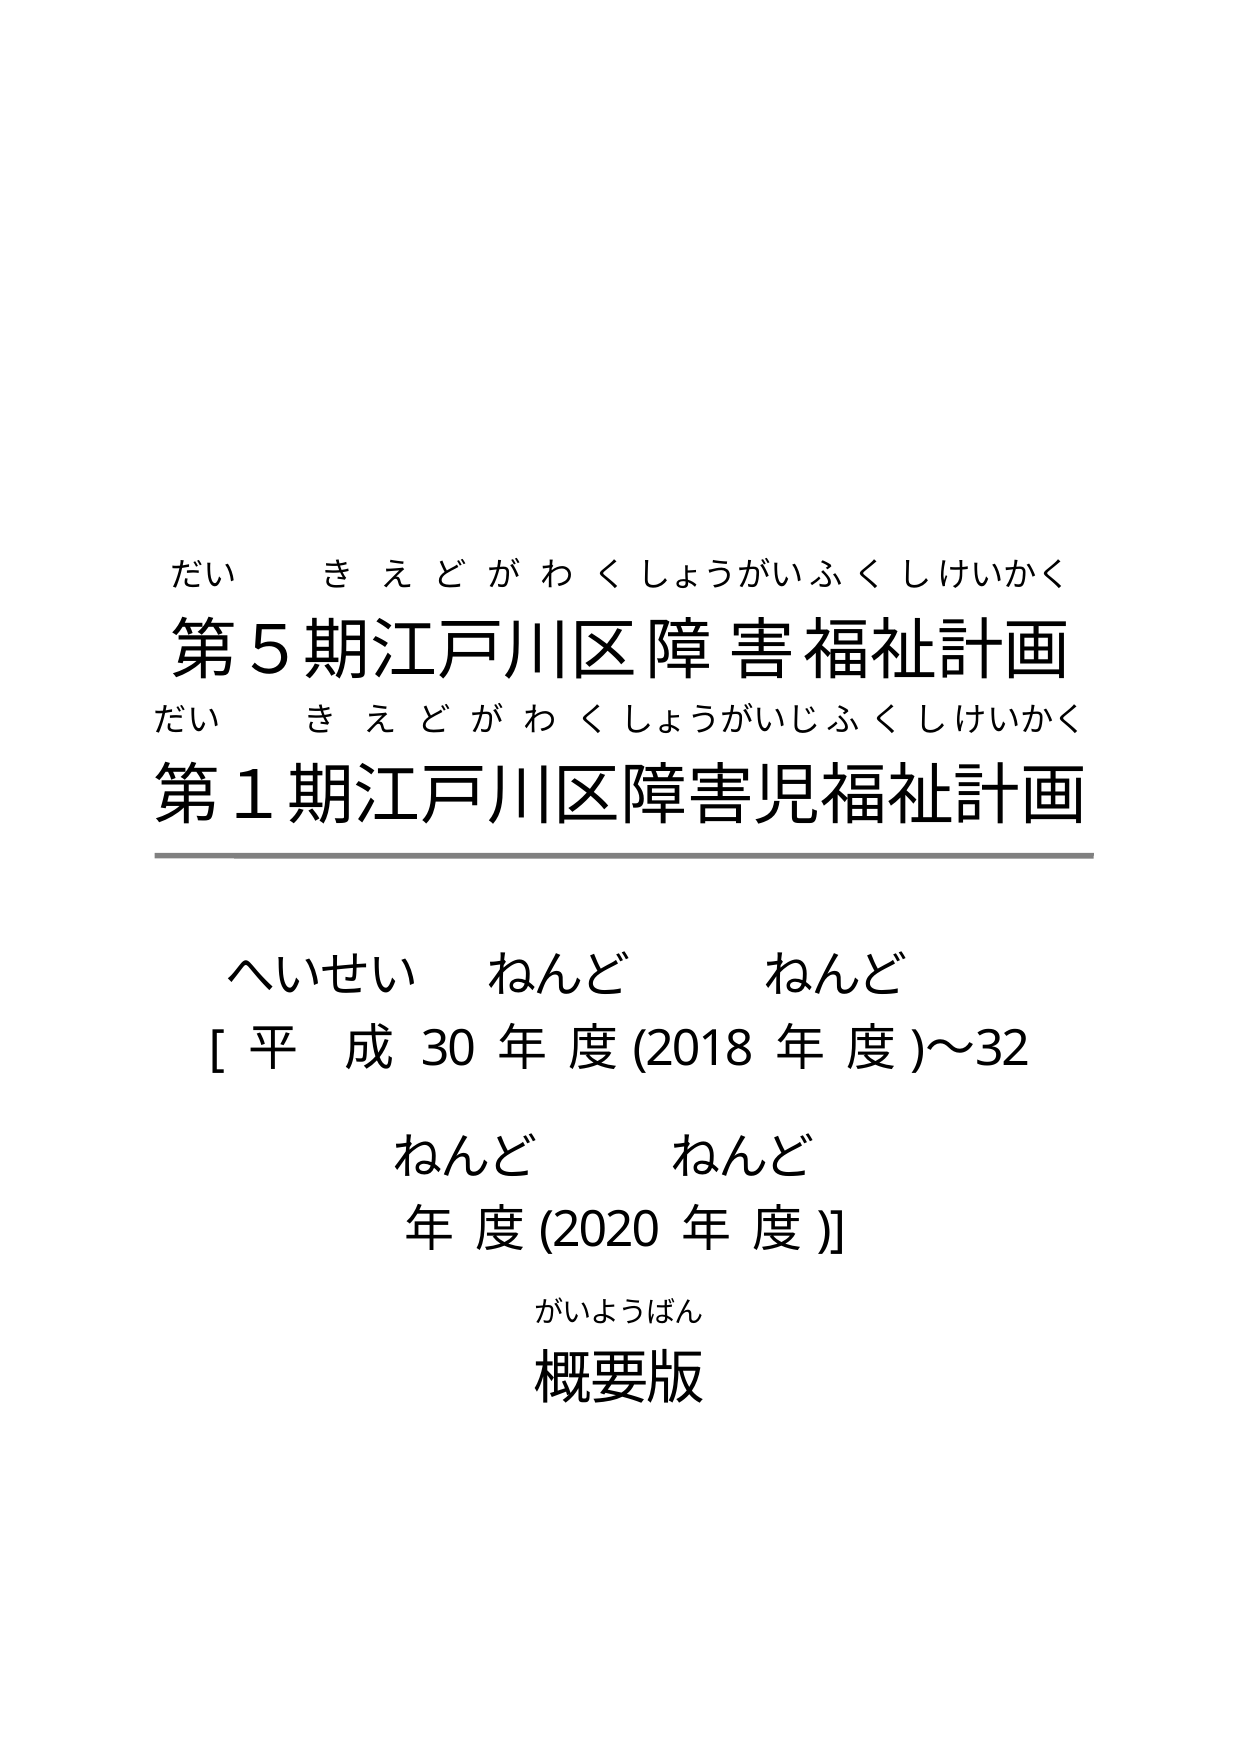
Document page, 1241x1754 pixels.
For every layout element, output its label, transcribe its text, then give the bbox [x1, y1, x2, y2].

text １ [148, 692, 1092, 837]
text [30(2018)～32(2020)] [148, 917, 1092, 1279]
text ５ [148, 547, 1092, 692]
